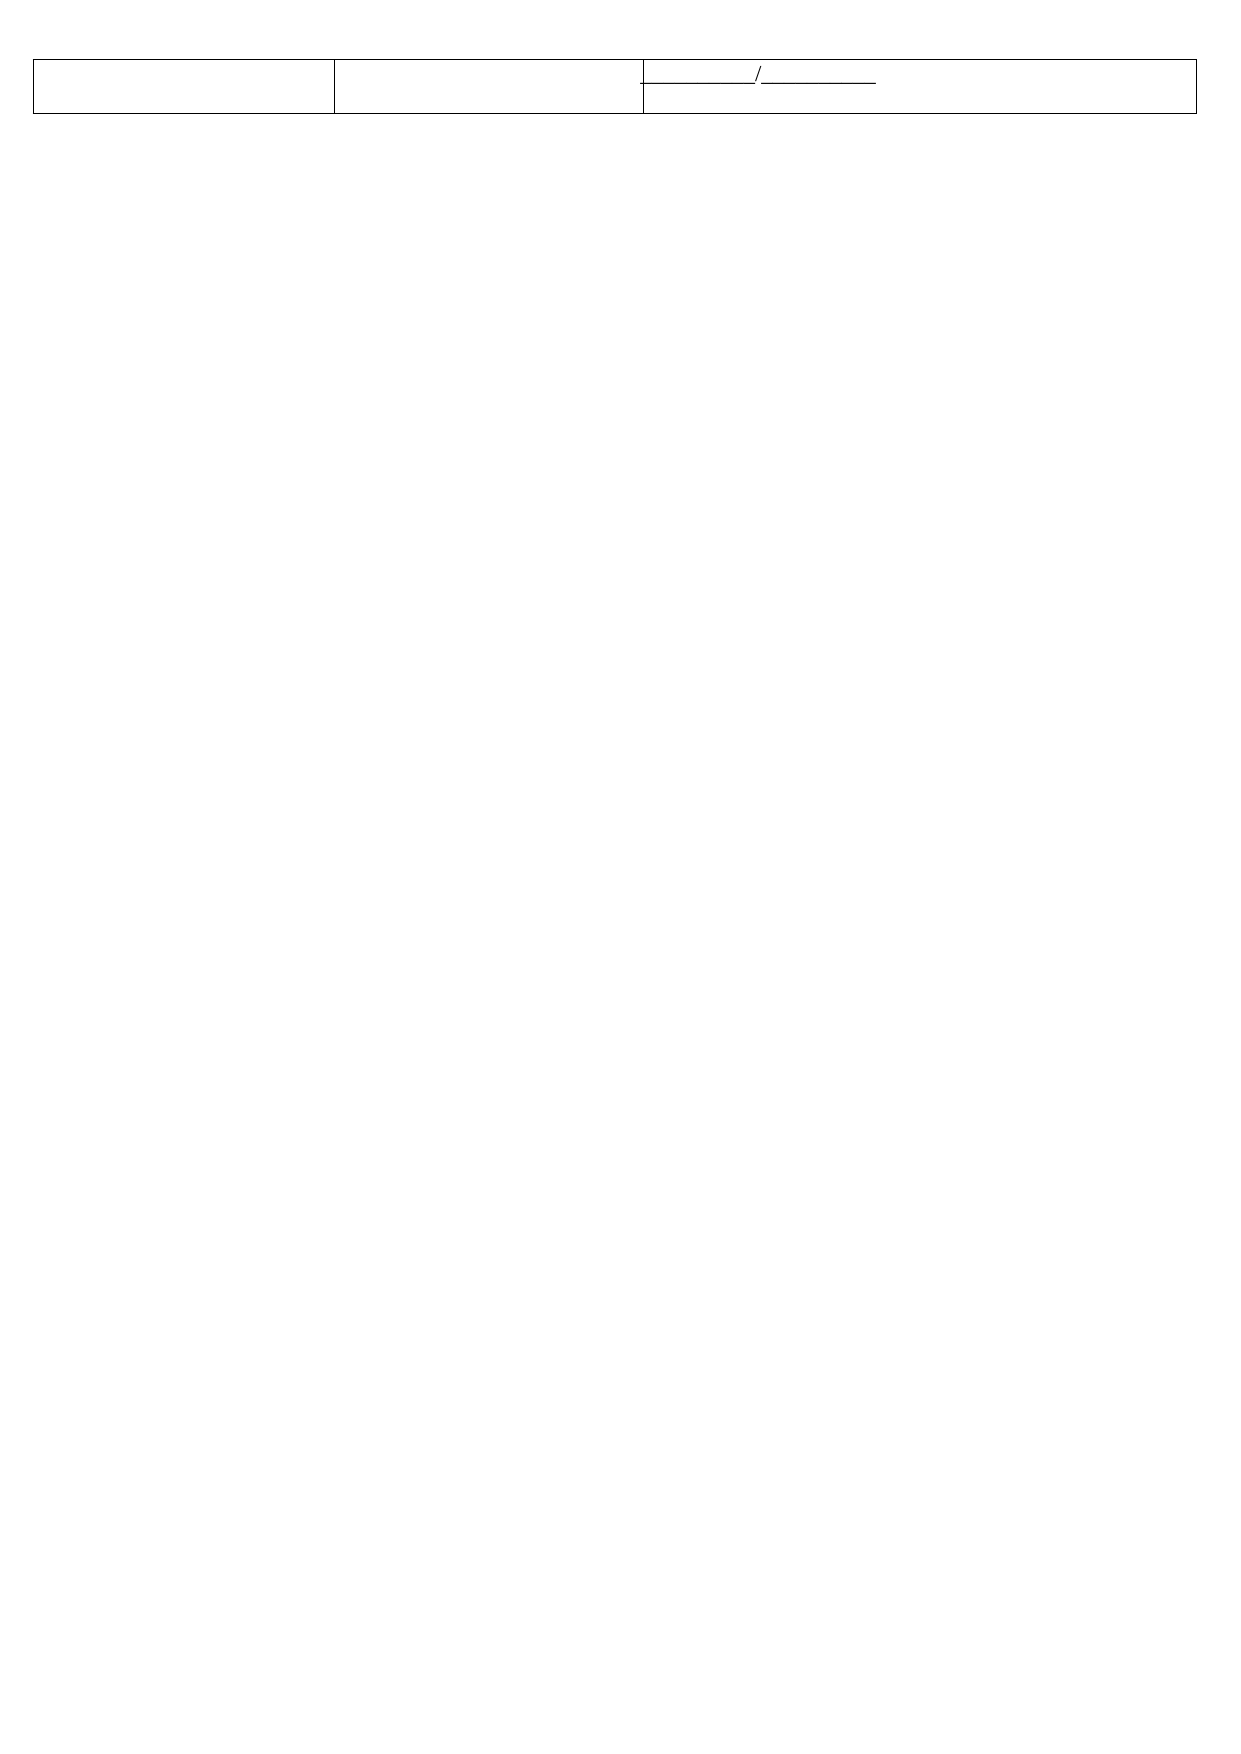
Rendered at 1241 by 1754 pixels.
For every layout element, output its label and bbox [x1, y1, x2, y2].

table_cell [34, 60, 334, 113]
table_cell [335, 60, 643, 113]
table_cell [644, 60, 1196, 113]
